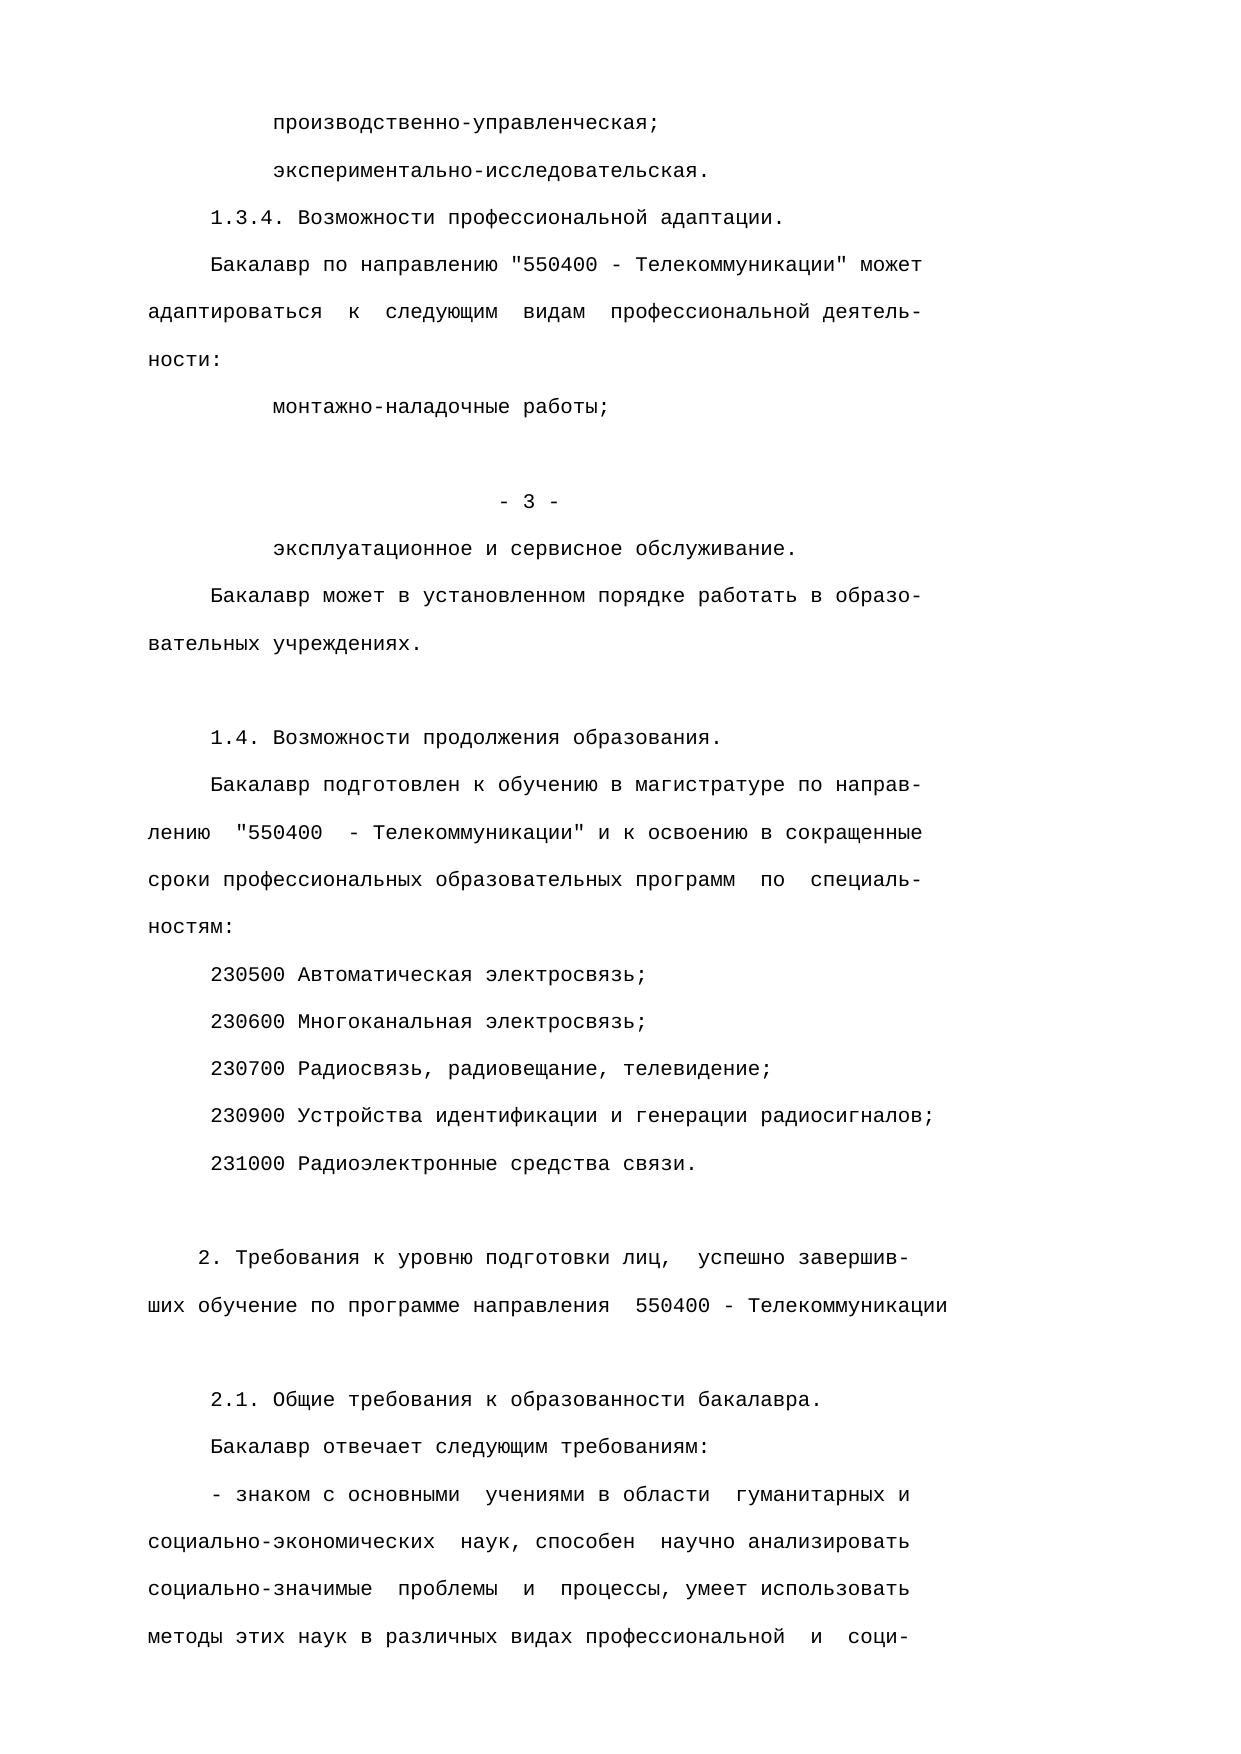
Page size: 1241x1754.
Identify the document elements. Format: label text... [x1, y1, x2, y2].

text сроки профессиональных образовательных программ по специаль- [148, 869, 1152, 893]
text монтажно-наладочные работы; [148, 396, 1152, 420]
text - 3 - [148, 491, 1152, 514]
text 1.3.4. Возможности профессиональной адаптации. [148, 207, 1152, 231]
text методы этих наук в различных видах профессиональной и соци- [148, 1626, 1152, 1649]
text 230600 Многоканальная электросвязь; [148, 1011, 1152, 1034]
text 230700 Радиосвязь, радиовещание, телевидение; [148, 1058, 1152, 1082]
text Бакалавр подготовлен к обучению в магистратуре по направ- [148, 774, 1152, 798]
text производственно-управленческая; [148, 112, 1152, 136]
text эксплуатационное и сервисное обслуживание. [148, 538, 1152, 562]
text 231000 Радиоэлектронные средства связи. [148, 1153, 1152, 1176]
text социально-экономических наук, способен научно анализировать [148, 1531, 1152, 1555]
text лению "550400 - Телекоммуникации" и к освоению в сокращенные [148, 822, 1152, 845]
text Бакалавр по направлению "550400 - Телекоммуникации" может [148, 254, 1152, 278]
text адаптироваться к следующим видам профессиональной деятель- [148, 301, 1152, 325]
text Бакалавр может в установленном порядке работать в образо- [148, 585, 1152, 609]
text ших обучение по программе направления 550400 - Телекоммуникации [148, 1294, 1152, 1318]
text 1.4. Возможности продолжения образования. [148, 727, 1152, 751]
text 230500 Автоматическая электросвязь; [148, 963, 1152, 987]
text вательных учреждениях. [148, 632, 1152, 656]
text 2.1. Общие требования к образованности бакалавра. [148, 1389, 1152, 1413]
text ности: [148, 349, 1152, 372]
text экспериментально-исследовательская. [148, 159, 1152, 183]
text 2. Требования к уровню подготовки лиц, успешно завершив- [148, 1247, 1152, 1271]
text 230900 Устройства идентификации и генерации радиосигналов; [148, 1105, 1152, 1129]
text социально-значимые проблемы и процессы, умеет использовать [148, 1578, 1152, 1602]
text ностям: [148, 916, 1152, 940]
text - знаком с основными учениями в области гуманитарных и [148, 1484, 1152, 1507]
text Бакалавр отвечает следующим требованиям: [148, 1436, 1152, 1460]
